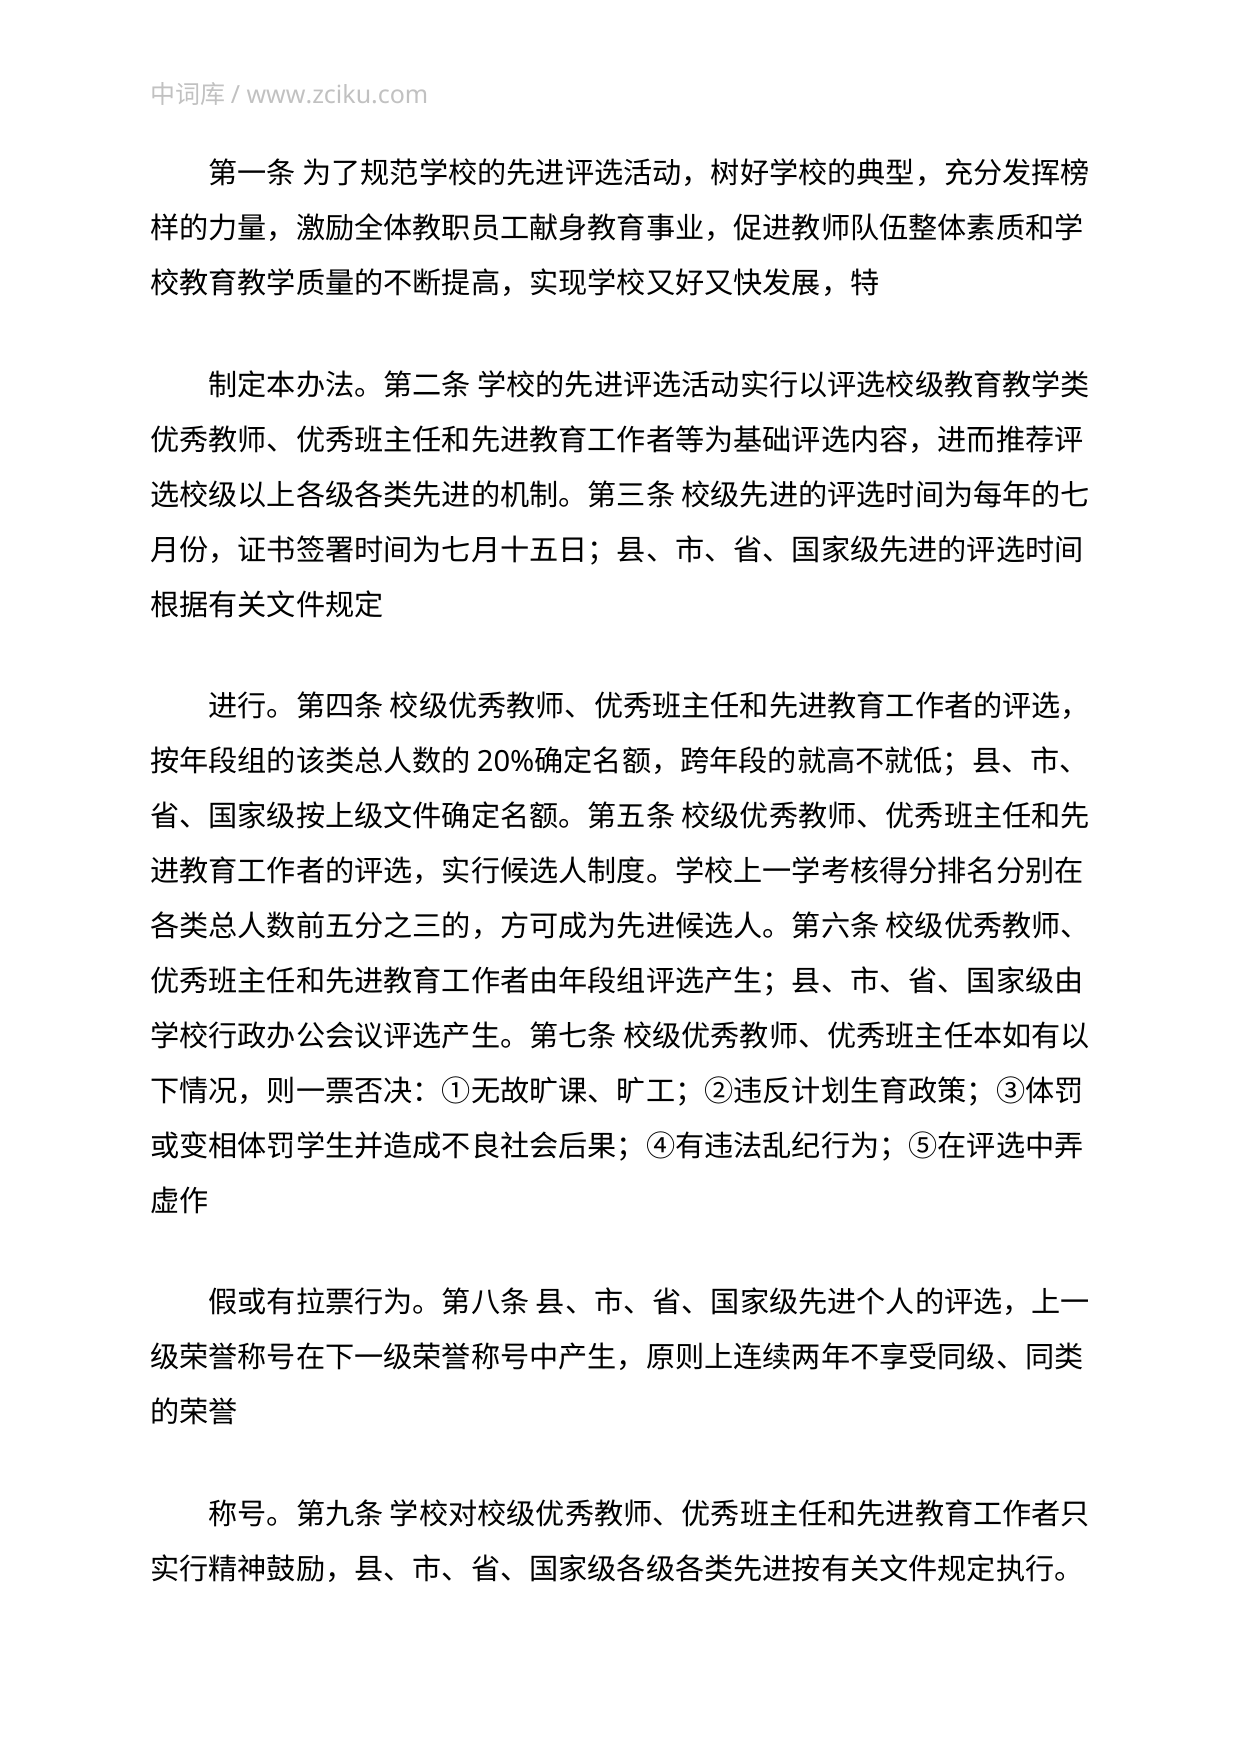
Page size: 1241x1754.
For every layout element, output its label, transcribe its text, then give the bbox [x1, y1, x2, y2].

text 制定本办法。第二条 学校的先进评选活动实行以评选校级教育教学类优秀教师、优秀班主任和先进教育工作者等为基础评选内容，进而推荐评选校级以上各级各类先进的机制。第三条 校级先进的评选时间为每年的七月份，证书签署时间为七月十五日；县、市、省、国家级先进的评选时间根据有关文件规定 [150, 362, 1090, 623]
text 假或有拉票行为。第八条 县、市、省、国家级先进个人的评选，上一级荣誉称号在下一级荣誉称号中产生，原则上连续两年不享受同级、同类的荣誉 [150, 1279, 1090, 1431]
text 进行。第四条 校级优秀教师、优秀班主任和先进教育工作者的评选，按年段组的该类总人数的20%确定名额，跨年段的就高不就低；县、市、省、国家级按上级文件确定名额。第五条 校级优秀教师、优秀班主任和先进教育工作者的评选，实行候选人制度。学校上一学考核得分排名分别在各类总人数前五分之三的，方可成为先进候选人。第六条 校级优秀教师、优秀班主任和先进教育工作者由年段组评选产生；县、市、省、国家级由学校行政办公会议评选产生。第七条 校级优秀教师、优秀班主任本如有以下情况，则一票否决：①无故旷课、旷工；②违反计划生育政策；③体罚或变相体罚学生并造成不良社会后果；④有违法乱纪行为；⑤在评选中弄虚作 [150, 683, 1090, 1219]
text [150, 1490, 1090, 1588]
text 第一条 为了规范学校的先进评选活动，树好学校的典型，充分发挥榜样的力量，激励全体教职员工献身教育事业，促进教师队伍整体素质和学校教育教学质量的不断提高，实现学校又好又快发展，特 [150, 150, 1090, 302]
